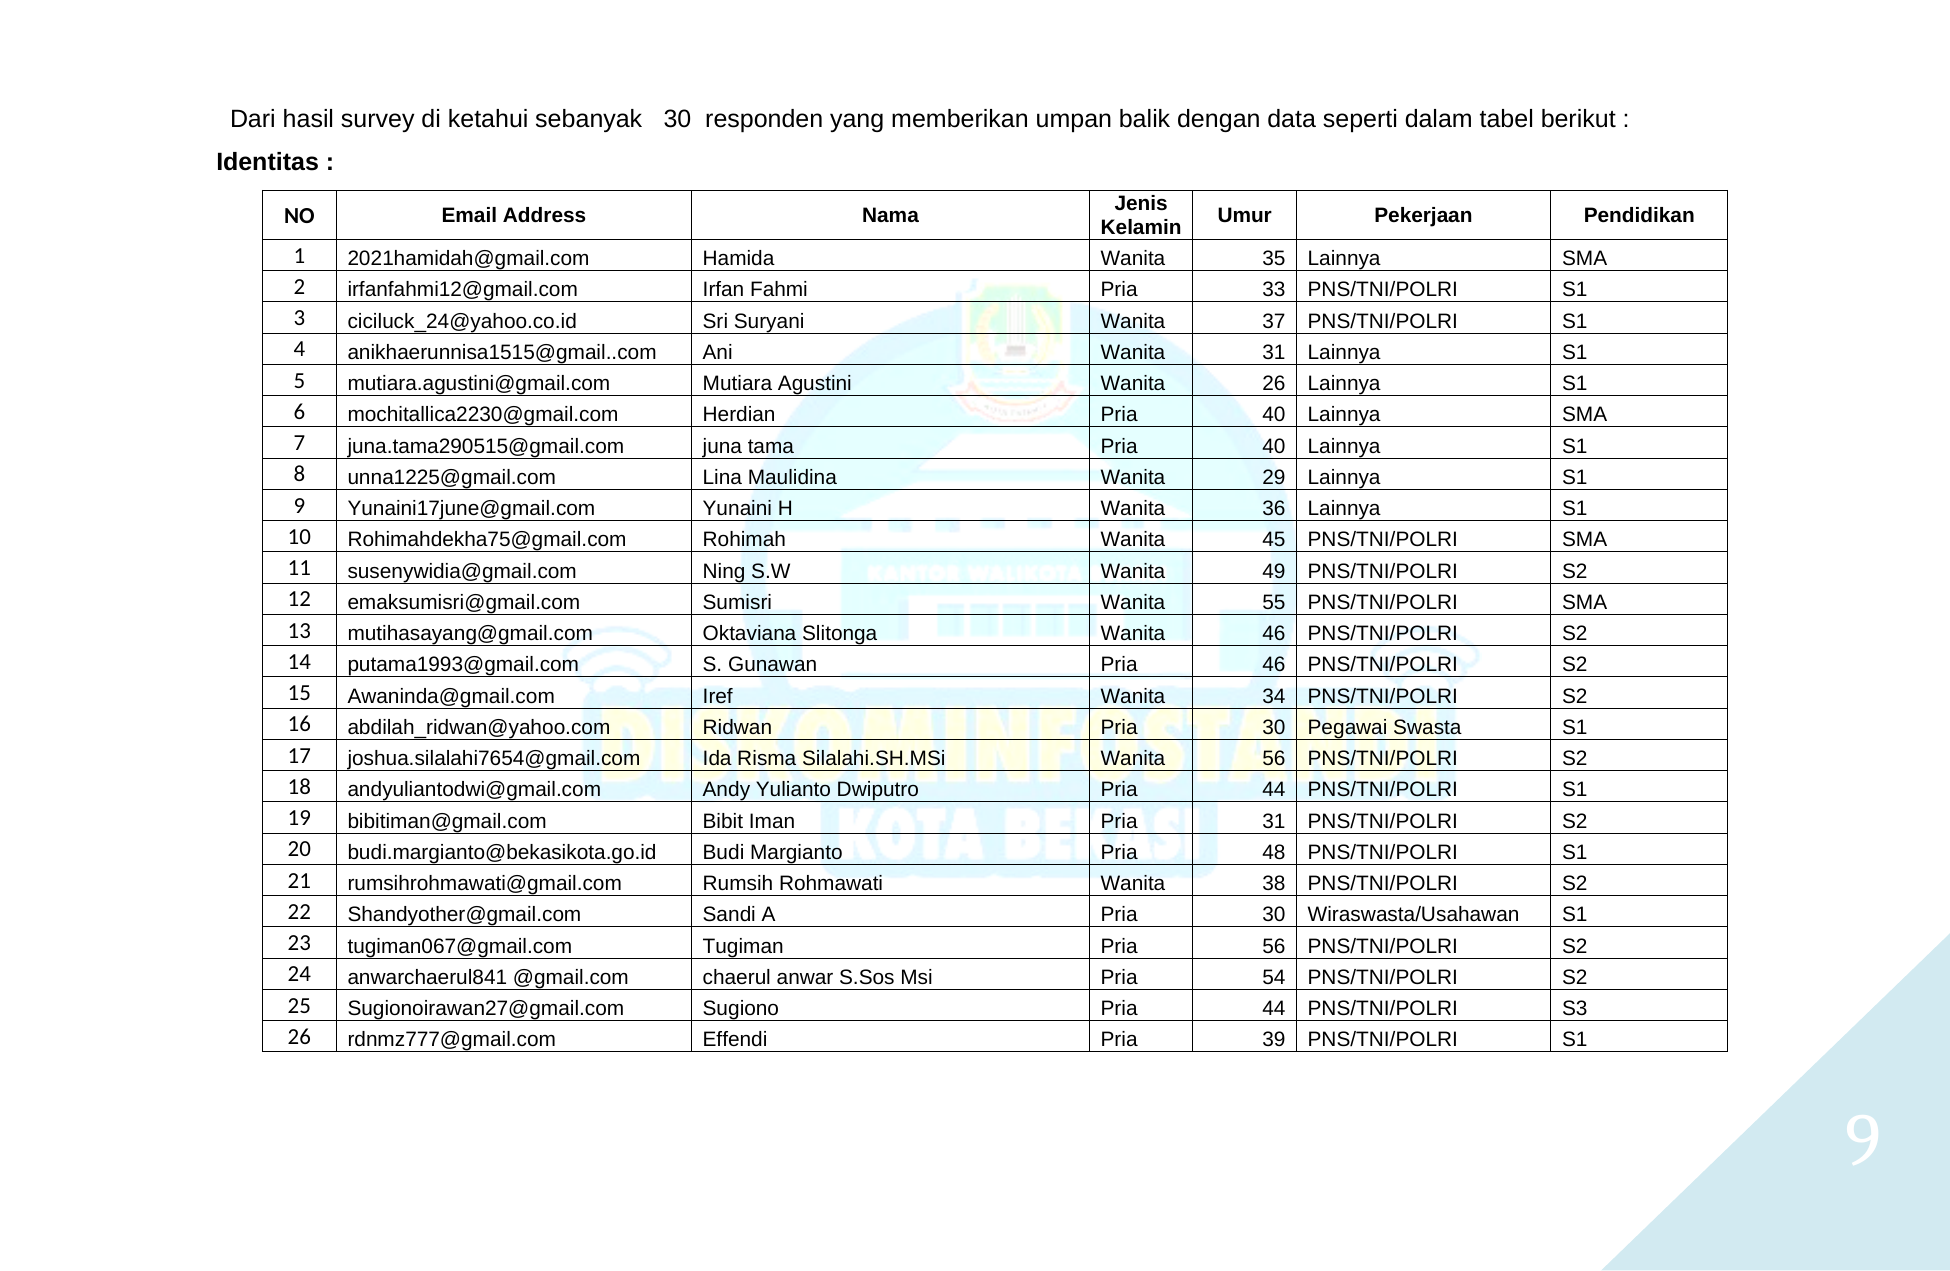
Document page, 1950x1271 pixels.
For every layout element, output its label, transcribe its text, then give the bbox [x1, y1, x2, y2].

table_cell PNS/TNI/POLRI [1297, 646, 1550, 676]
table_cell 56 [1193, 740, 1296, 770]
table_cell Wanita [1090, 584, 1192, 614]
table_cell 46 [1193, 646, 1296, 676]
table_cell Wanita [1090, 334, 1192, 364]
table_cell PNS/TNI/POLRI [1297, 802, 1550, 832]
table_cell PNS/TNI/POLRI [1297, 584, 1550, 614]
table_cell SMA [1551, 240, 1727, 270]
table_cell 21 [263, 865, 336, 895]
table_cell Sugionoirawan27@gmail.com [337, 990, 691, 1020]
table_cell 22 [263, 896, 336, 926]
table_cell Wanita [1090, 490, 1192, 520]
table_cell 7 [263, 427, 336, 457]
table_cell S1 [1551, 709, 1727, 739]
text Dari hasil survey di ketahui sebanyak 30 responden yang memberikan umpan balik dengan data seperti dalam tabel berikut : [230, 103, 1882, 132]
table_cell Mutiara Agustini [692, 365, 1089, 395]
table_cell tugiman067@gmail.com [337, 927, 691, 957]
table_cell Budi Margianto [692, 834, 1089, 864]
table_cell 30 [1193, 896, 1296, 926]
table_cell budi.margianto@bekasikota.go.id [337, 834, 691, 864]
table_cell 39 [1193, 1021, 1296, 1051]
table_cell 34 [1193, 677, 1296, 707]
table_cell 18 [263, 771, 336, 801]
table_cell PNS/TNI/POLRI [1297, 771, 1550, 801]
table_cell joshua.silalahi7654@gmail.com [337, 740, 691, 770]
table_cell 35 [1193, 240, 1296, 270]
table_cell Wanita [1090, 459, 1192, 489]
table_cell 25 [263, 990, 336, 1020]
table_cell PNS/TNI/POLRI [1297, 302, 1550, 332]
table_cell Pria [1090, 959, 1192, 989]
table_cell 26 [263, 1021, 336, 1051]
table_cell S1 [1551, 771, 1727, 801]
table_cell Pria [1090, 396, 1192, 426]
table_cell Ridwan [692, 709, 1089, 739]
table_cell emaksumisri@gmail.com [337, 584, 691, 614]
table_cell Wiraswasta/Usahawan [1297, 896, 1550, 926]
table_cell S2 [1551, 927, 1727, 957]
table_cell rdnmz777@gmail.com [337, 1021, 691, 1051]
table_cell Wanita [1090, 552, 1192, 582]
table_cell unna1225@gmail.com [337, 459, 691, 489]
table_cell 33 [1193, 271, 1296, 301]
table_cell Bibit Iman [692, 802, 1089, 832]
table_header Pekerjaan [1297, 191, 1550, 239]
table_cell PNS/TNI/POLRI [1297, 1021, 1550, 1051]
table_cell Yunaini17june@gmail.com [337, 490, 691, 520]
table_cell Pria [1090, 896, 1192, 926]
table_cell Awaninda@gmail.com [337, 677, 691, 707]
table_cell Wanita [1090, 521, 1192, 551]
table_header Jenis Kelamin [1090, 191, 1192, 239]
table_cell S1 [1551, 459, 1727, 489]
table_cell mutiara.agustini@gmail.com [337, 365, 691, 395]
table_cell Pria [1090, 1021, 1192, 1051]
table_cell SMA [1551, 521, 1727, 551]
table_cell Lainnya [1297, 396, 1550, 426]
table_cell S1 [1551, 490, 1727, 520]
table_cell 54 [1193, 959, 1296, 989]
table_cell Lainnya [1297, 490, 1550, 520]
table_cell 30 [1193, 709, 1296, 739]
table_cell Wanita [1090, 865, 1192, 895]
table_cell 23 [263, 927, 336, 957]
table_cell 13 [263, 615, 336, 645]
table_cell anwarchaerul841 @gmail.com [337, 959, 691, 989]
table_cell Pria [1090, 802, 1192, 832]
table_cell Lainnya [1297, 334, 1550, 364]
table_cell 17 [263, 740, 336, 770]
table_cell putama1993@gmail.com [337, 646, 691, 676]
table_header Nama [692, 191, 1089, 239]
table_cell Sandi A [692, 896, 1089, 926]
table_cell 12 [263, 584, 336, 614]
table_cell 31 [1193, 802, 1296, 832]
table_cell 29 [1193, 459, 1296, 489]
table_cell Irfan Fahmi [692, 271, 1089, 301]
table_cell andyuliantodwi@gmail.com [337, 771, 691, 801]
table_cell Iref [692, 677, 1089, 707]
table_cell rumsihrohmawati@gmail.com [337, 865, 691, 895]
table_cell 19 [263, 802, 336, 832]
table_cell S1 [1551, 334, 1727, 364]
table_cell SMA [1551, 584, 1727, 614]
table_cell PNS/TNI/POLRI [1297, 521, 1550, 551]
table_cell irfanfahmi12@gmail.com [337, 271, 691, 301]
table_cell 40 [1193, 427, 1296, 457]
table_cell mutihasayang@gmail.com [337, 615, 691, 645]
table_cell PNS/TNI/POLRI [1297, 740, 1550, 770]
table_cell S1 [1551, 427, 1727, 457]
table_cell Sumisri [692, 584, 1089, 614]
table_cell S1 [1551, 365, 1727, 395]
table_cell Rohimah [692, 521, 1089, 551]
table_cell PNS/TNI/POLRI [1297, 865, 1550, 895]
table_header Email Address [337, 191, 691, 239]
table_cell 14 [263, 646, 336, 676]
table_cell 8 [263, 459, 336, 489]
table_cell Pria [1090, 427, 1192, 457]
table_cell 49 [1193, 552, 1296, 582]
table_cell 46 [1193, 615, 1296, 645]
table_cell PNS/TNI/POLRI [1297, 927, 1550, 957]
table_cell 20 [263, 834, 336, 864]
table_cell Pria [1090, 990, 1192, 1020]
table_cell 37 [1193, 302, 1296, 332]
table_cell SMA [1551, 396, 1727, 426]
table_cell Pria [1090, 646, 1192, 676]
table_cell Pria [1090, 771, 1192, 801]
table_cell S1 [1551, 896, 1727, 926]
table_cell S1 [1551, 302, 1727, 332]
table_cell 31 [1193, 334, 1296, 364]
table_cell 45 [1193, 521, 1296, 551]
table_header Umur [1193, 191, 1296, 239]
table_cell 44 [1193, 771, 1296, 801]
table_cell Andy Yulianto Dwiputro [692, 771, 1089, 801]
table_cell Sugiono [692, 990, 1089, 1020]
table_cell 10 [263, 521, 336, 551]
table_cell 1 [263, 240, 336, 270]
table_cell PNS/TNI/POLRI [1297, 271, 1550, 301]
table_cell 36 [1193, 490, 1296, 520]
table_cell Pria [1090, 709, 1192, 739]
table_cell 2 [263, 271, 336, 301]
table_cell S2 [1551, 615, 1727, 645]
table_header Pendidikan [1551, 191, 1727, 239]
table_cell susenywidia@gmail.com [337, 552, 691, 582]
text Identitas : [141, 147, 1882, 175]
table_cell juna tama [692, 427, 1089, 457]
table_cell 15 [263, 677, 336, 707]
table_cell anikhaerunnisa1515@gmail..com [337, 334, 691, 364]
table_cell S2 [1551, 865, 1727, 895]
table_cell Lina Maulidina [692, 459, 1089, 489]
table_cell Wanita [1090, 365, 1192, 395]
table_cell PNS/TNI/POLRI [1297, 990, 1550, 1020]
table_cell ciciluck_24@yahoo.co.id [337, 302, 691, 332]
table_cell 38 [1193, 865, 1296, 895]
table_cell PNS/TNI/POLRI [1297, 615, 1550, 645]
table_cell chaerul anwar S.Sos Msi [692, 959, 1089, 989]
table_cell PNS/TNI/POLRI [1297, 959, 1550, 989]
table_cell juna.tama290515@gmail.com [337, 427, 691, 457]
table_cell S. Gunawan [692, 646, 1089, 676]
table_cell Wanita [1090, 677, 1192, 707]
table_cell Pria [1090, 927, 1192, 957]
table_cell 2021hamidah@gmail.com [337, 240, 691, 270]
table_cell Lainnya [1297, 240, 1550, 270]
table_cell Ning S.W [692, 552, 1089, 582]
table_cell 6 [263, 396, 336, 426]
table_cell S2 [1551, 802, 1727, 832]
table_cell Sri Suryani [692, 302, 1089, 332]
table_cell Herdian [692, 396, 1089, 426]
table_cell Yunaini H [692, 490, 1089, 520]
table_cell S2 [1551, 646, 1727, 676]
table_cell Lainnya [1297, 365, 1550, 395]
table_cell 26 [1193, 365, 1296, 395]
table_cell Pria [1090, 271, 1192, 301]
table_cell Wanita [1090, 240, 1192, 270]
table_cell 4 [263, 334, 336, 364]
table_cell S1 [1551, 834, 1727, 864]
table_cell Oktaviana Slitonga [692, 615, 1089, 645]
table_cell Hamida [692, 240, 1089, 270]
table_cell mochitallica2230@gmail.com [337, 396, 691, 426]
table_cell 11 [263, 552, 336, 582]
table_cell Lainnya [1297, 459, 1550, 489]
table_cell S2 [1551, 740, 1727, 770]
table_cell Effendi [692, 1021, 1089, 1051]
table_cell 40 [1193, 396, 1296, 426]
table_cell S2 [1551, 552, 1727, 582]
table_cell Lainnya [1297, 427, 1550, 457]
table_cell S3 [1551, 990, 1727, 1020]
table_cell 56 [1193, 927, 1296, 957]
table_cell S1 [1551, 1021, 1727, 1051]
table_cell Shandyother@gmail.com [337, 896, 691, 926]
table_cell 5 [263, 365, 336, 395]
table_cell 16 [263, 709, 336, 739]
table_cell Ida Risma Silalahi.SH.MSi [692, 740, 1089, 770]
table_cell 48 [1193, 834, 1296, 864]
table_cell Rumsih Rohmawati [692, 865, 1089, 895]
table_cell Tugiman [692, 927, 1089, 957]
table_header NO [263, 191, 336, 239]
table_cell 44 [1193, 990, 1296, 1020]
table_cell 24 [263, 959, 336, 989]
table_cell 3 [263, 302, 336, 332]
table_cell Pria [1090, 834, 1192, 864]
table_cell PNS/TNI/POLRI [1297, 677, 1550, 707]
table_cell 55 [1193, 584, 1296, 614]
table_cell PNS/TNI/POLRI [1297, 552, 1550, 582]
table_cell 9 [263, 490, 336, 520]
table_cell bibitiman@gmail.com [337, 802, 691, 832]
table_cell S2 [1551, 677, 1727, 707]
table_cell PNS/TNI/POLRI [1297, 834, 1550, 864]
table_cell Ani [692, 334, 1089, 364]
table_cell Pegawai Swasta [1297, 709, 1550, 739]
table_cell S2 [1551, 959, 1727, 989]
table_cell abdilah_ridwan@yahoo.com [337, 709, 691, 739]
table_cell S1 [1551, 271, 1727, 301]
table_cell Rohimahdekha75@gmail.com [337, 521, 691, 551]
table_cell Wanita [1090, 302, 1192, 332]
table_cell Wanita [1090, 740, 1192, 770]
table_cell Wanita [1090, 615, 1192, 645]
